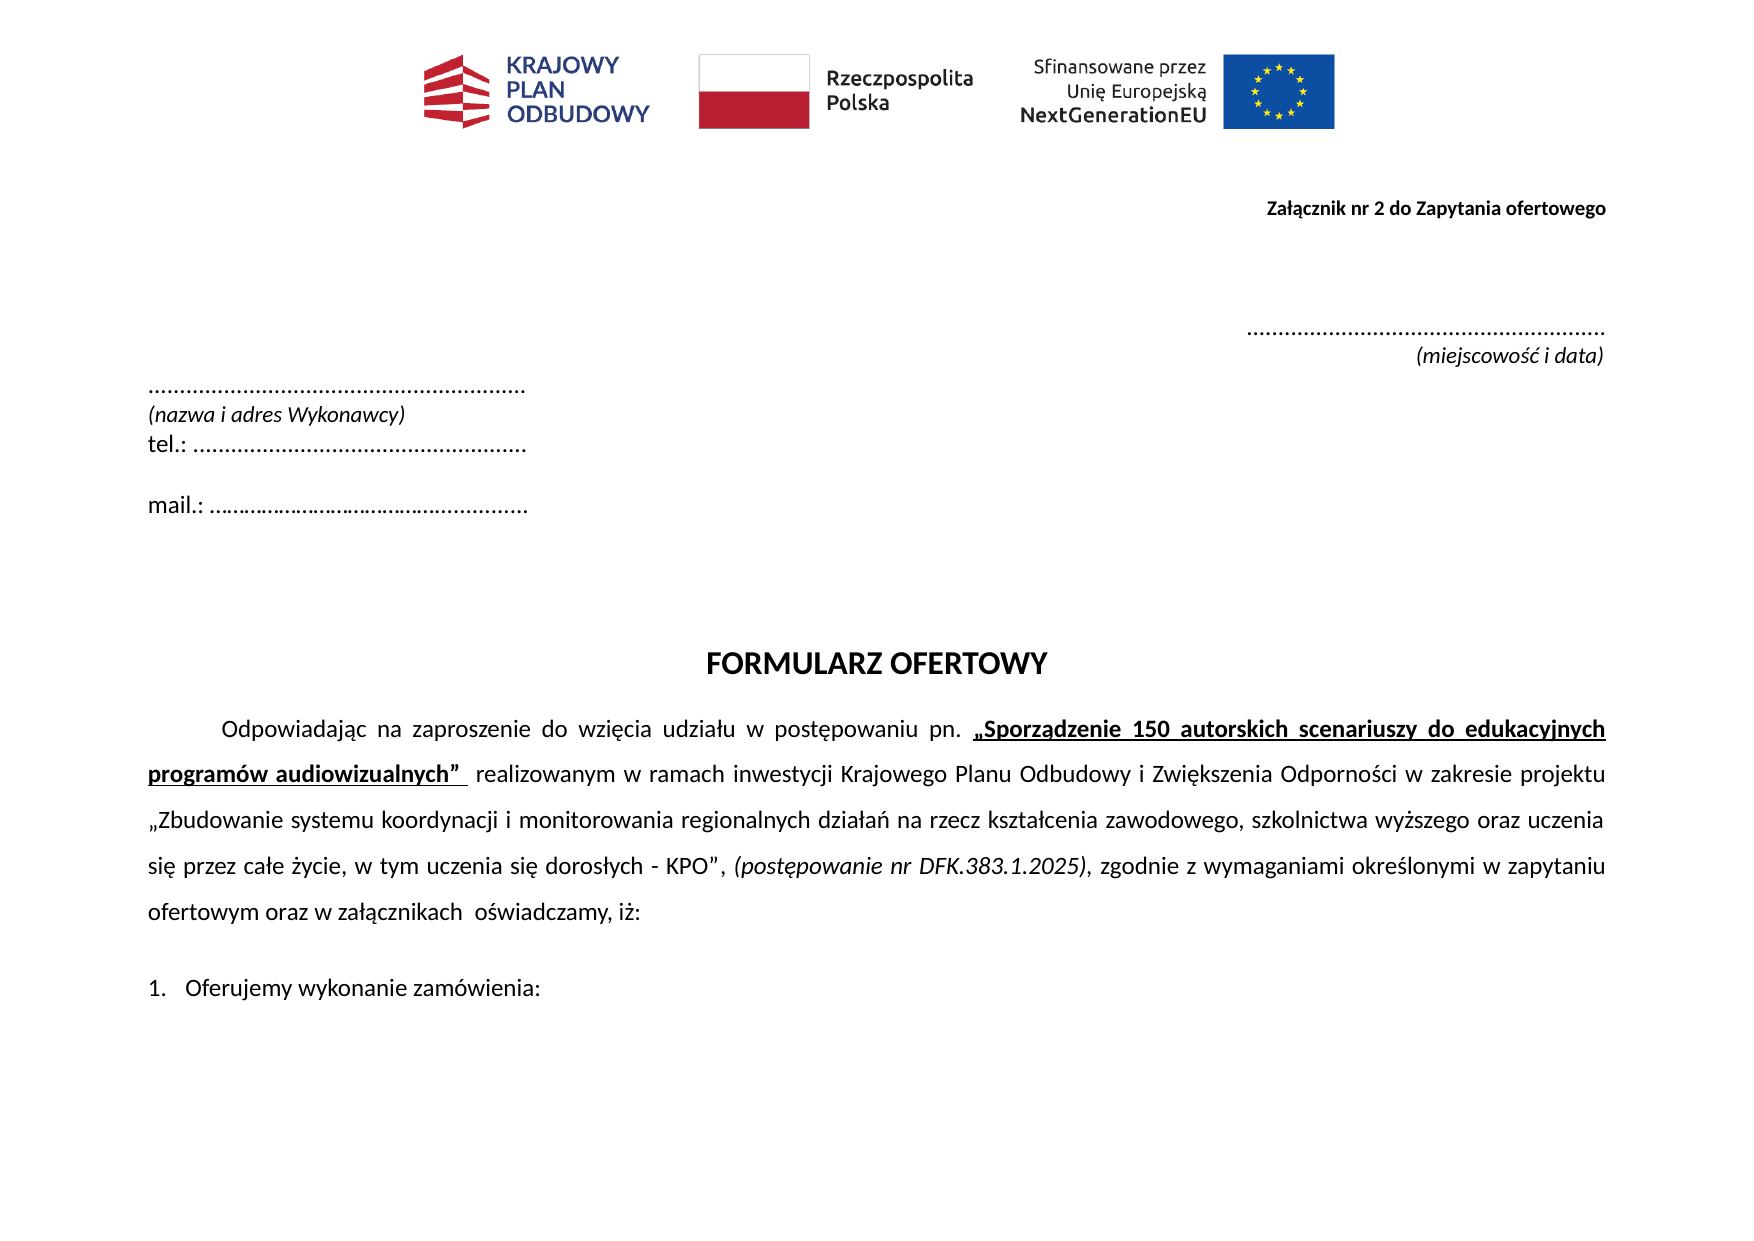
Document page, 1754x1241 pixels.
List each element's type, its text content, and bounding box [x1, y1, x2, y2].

text ......................................................... [148, 311, 1606, 341]
list Oferujemy wykonanie zamówienia: [148, 972, 1606, 1003]
picture [406, 35, 1349, 145]
text FORMULARZ OFERTOWY [148, 642, 1606, 682]
text (miejscowość i data) [148, 341, 1606, 369]
text mail.: …………………………………............... [148, 489, 1606, 519]
text ............................................................ [148, 369, 1606, 400]
text (nazwa i adres Wykonawcy) [148, 400, 1606, 428]
text tel.: ..................................................... [148, 428, 1606, 458]
text Odpowiadając na zaproszenie do wzięcia udziału w postępowaniu pn. „Sporządzenie 150 autorskich scenariuszy do edukacyjnych programów audiowizualnych” realizowanym w ramach inwestycji Krajowego Planu Odbudowy i Zwiększenia Odporności w zakresie projektu „Zbudowanie systemu koordynacji i monitorowania regionalnych działań na rzecz kształcenia zawodowego, szkolnictwa wyższego oraz uczenia się przez całe życie, w tym uczenia się dorosłych - KPO”, (postępowanie nr DFK.383.1.2025), zgodnie z wymaganiami określonymi w zapytaniu ofertowym oraz w załącznikach oświadczamy, iż: [148, 713, 1606, 926]
